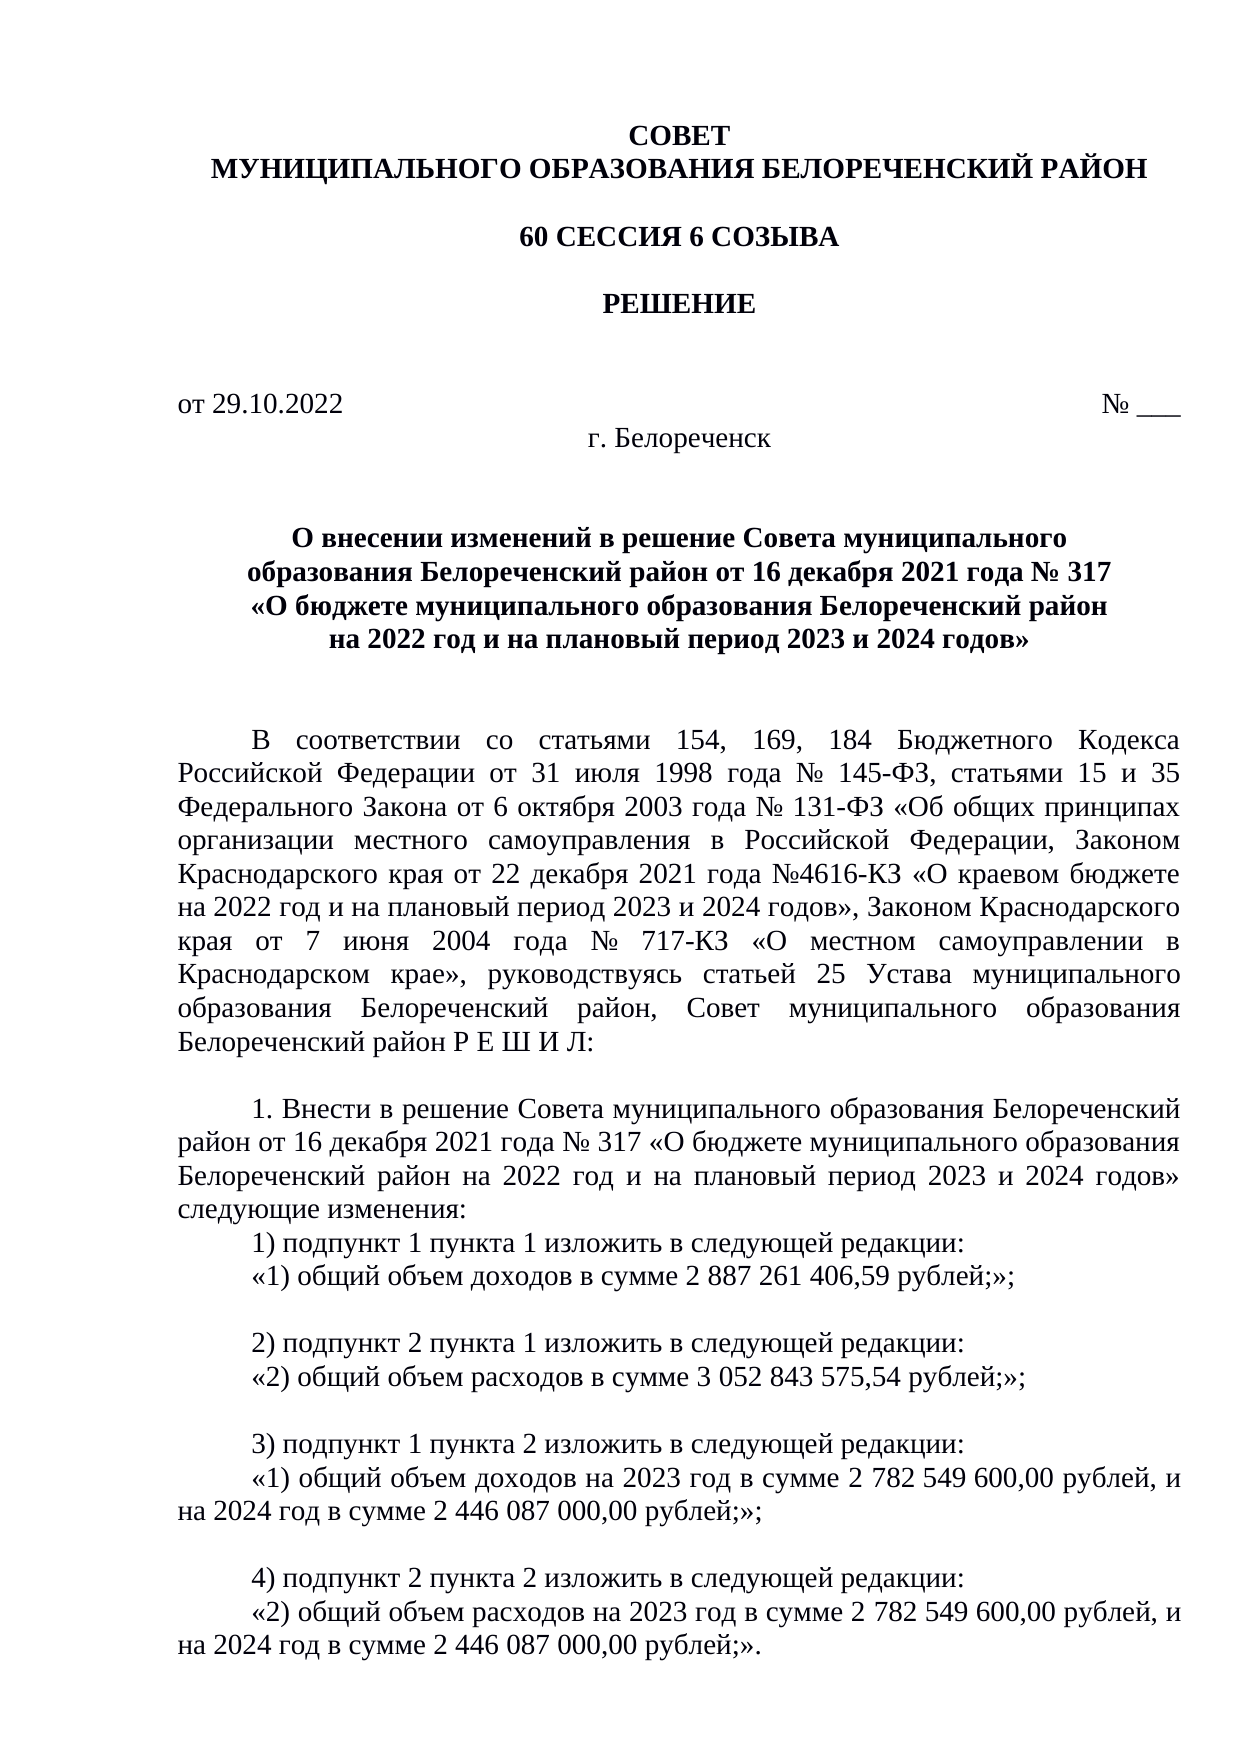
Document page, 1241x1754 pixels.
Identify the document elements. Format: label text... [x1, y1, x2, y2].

text 4) подпункт 2 пункта 2 изложить в следующей редакции: [177, 1560, 1181, 1594]
text 1. Внести в решение Совета муниципального образования Белореченский район от 16 декабря 2021 года № 317 «О бюджете муниципального образования Белореченский район на 2022 год и на плановый период 2023 и 2024 годов» следующие изменения: [177, 1091, 1181, 1225]
text 60 СЕССИЯ 6 СОЗЫВА [177, 219, 1181, 252]
text В соответствии со статьями 154, 169, 184 Бюджетного Кодекса Российской Федерации от 31 июля 1998 года № 145-ФЗ, статьями 15 и 35 Федерального Закона от 6 октября 2003 года № 131-ФЗ «Об общих принципах организации местного самоуправления в Российской Федерации, Законом Краснодарского края от 22 декабря 2021 года №4616-КЗ «О краевом бюджете на 2022 год и на плановый период 2023 и 2024 годов», Законом Краснодарского края от 7 июня 2004 года № 717-КЗ «О местном самоуправлении в Краснодарском крае», руководствуясь статьей 25 Устава муниципального образования Белореченский район, Совет муниципального образования Белореченский район Р Е Ш И Л: [177, 722, 1181, 1057]
text «1) общий объем доходов на 2023 год в сумме 2 782 549 600,00 рублей, и на 2024 год в сумме 2 446 087 000,00 рублей;»; [177, 1460, 1181, 1527]
text 3) подпункт 1 пункта 2 изложить в следующей редакции: [177, 1426, 1181, 1460]
text МУНИЦИПАЛЬНОГО ОБРАЗОВАНИЯ БЕЛОРЕЧЕНСКИЙ РАЙОН [177, 152, 1181, 185]
text 2) подпункт 2 пункта 1 изложить в следующей редакции: [177, 1326, 1181, 1359]
text О внесении изменений в решение Совета муниципального образования Белореченский район от 16 декабря 2021 года № 317 «О бюджете муниципального образования Белореченский район на 2022 год и на плановый период 2023 и 2024 годов» [236, 521, 1122, 655]
text РЕШЕНИЕ [177, 286, 1181, 319]
text 1) подпункт 1 пункта 1 изложить в следующей редакции: [177, 1225, 1181, 1258]
text «1) общий объем доходов в сумме 2 887 261 406,59 рублей;»; [177, 1258, 1181, 1292]
text от 29.10.2022 № ___ [177, 386, 1181, 420]
text СОВЕТ [177, 118, 1181, 152]
text г. Белореченск [177, 420, 1181, 453]
text «2) общий объем расходов в сумме 3 052 843 575,54 рублей;»; [177, 1359, 1181, 1393]
text «2) общий объем расходов на 2023 год в сумме 2 782 549 600,00 рублей, и на 2024 год в сумме 2 446 087 000,00 рублей;». [177, 1594, 1181, 1661]
